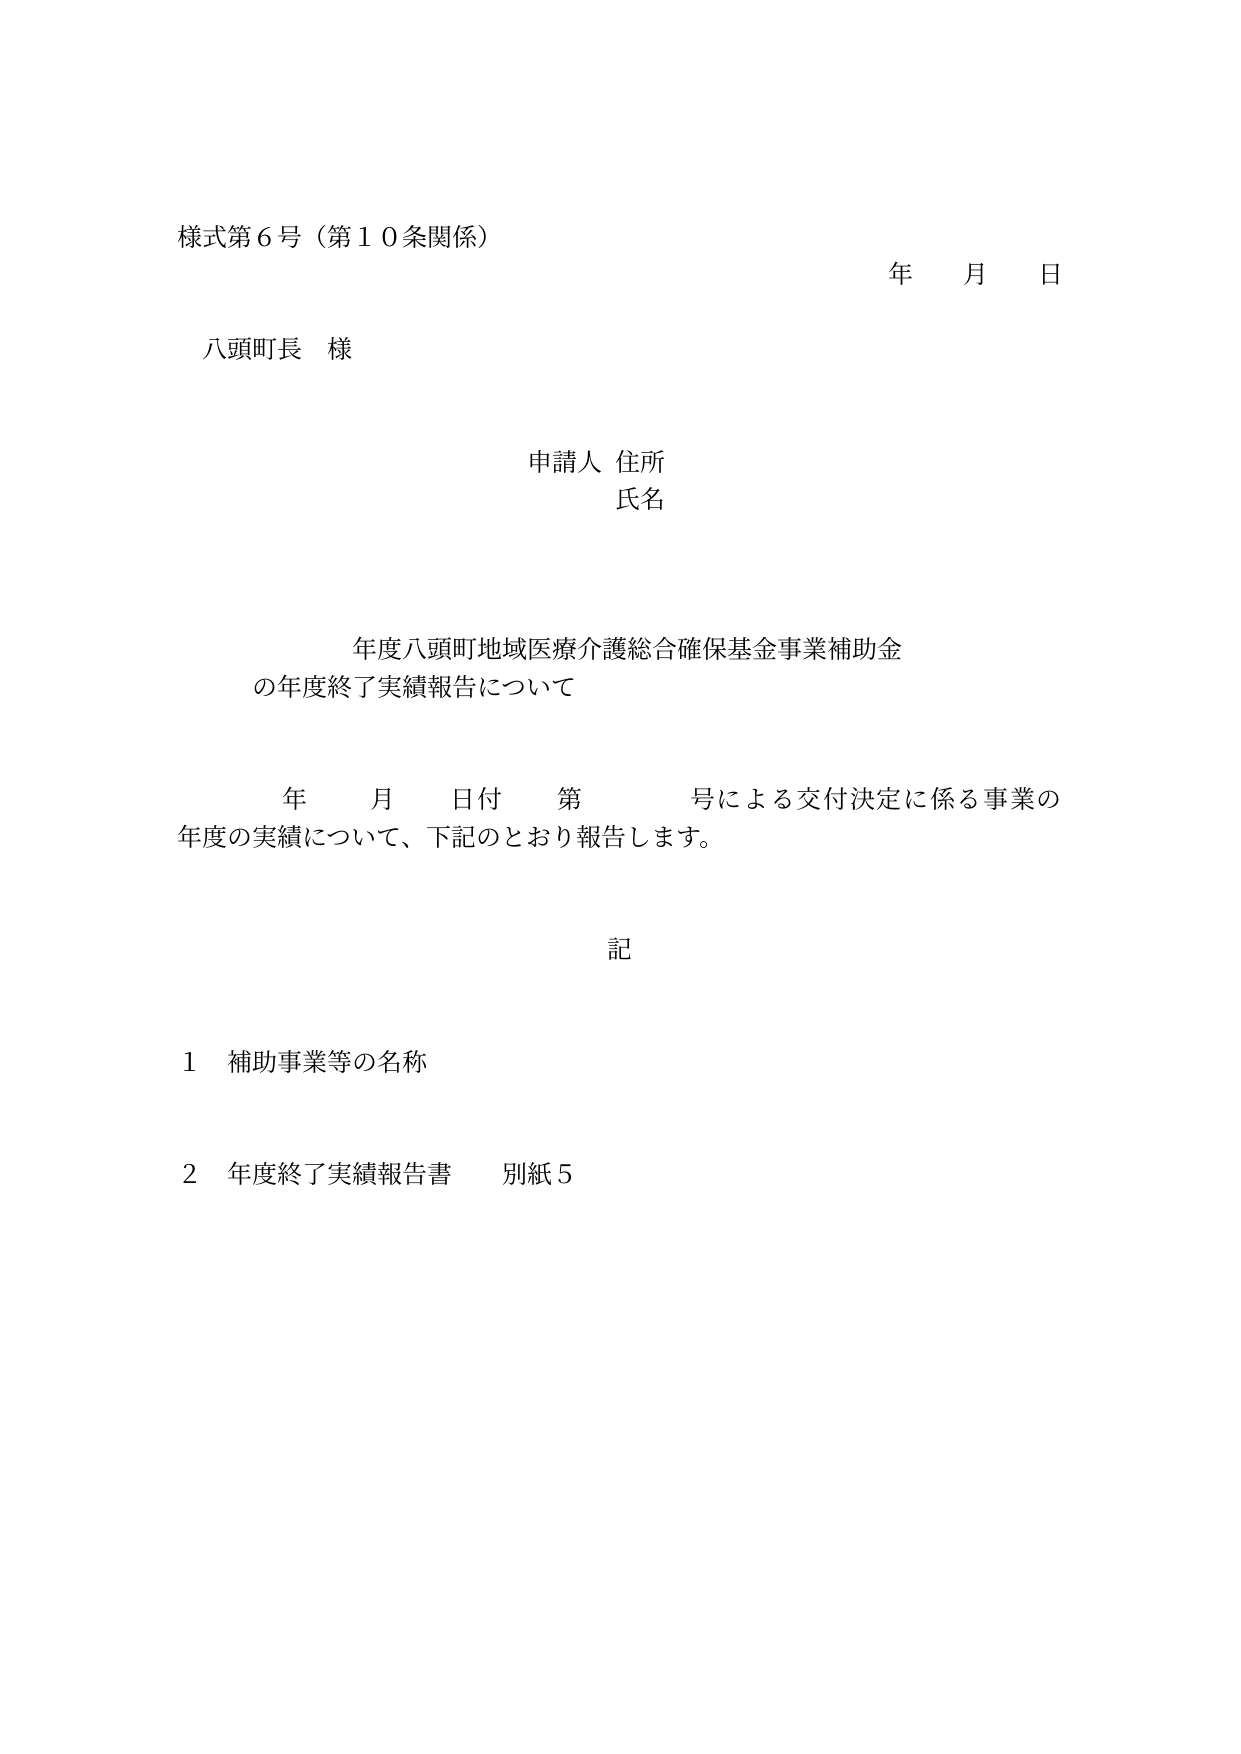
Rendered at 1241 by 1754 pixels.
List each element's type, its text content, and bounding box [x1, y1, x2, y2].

text 様式第６号（第１０条関係） [177, 217, 954, 254]
text 記 [177, 929, 1063, 967]
text 八頭町長 様 [177, 329, 1063, 367]
text 氏名 [527, 479, 1063, 517]
text １ 補助事業等の名称 [177, 1042, 1063, 1079]
text 申請人 住所 [527, 442, 1063, 479]
text ２ 年度終了実績報告書 別紙５ [177, 1154, 1063, 1192]
text 年度八頭町地域医療介護総合確保基金事業補助金 [177, 629, 1063, 667]
text 年 月 日 [177, 254, 1063, 292]
text 年 月 日付 第 号による交付決定に係る事業の 年度の実績について、下記のとおり報告します。 [177, 779, 1063, 854]
text の年度終了実績報告について [177, 667, 1063, 704]
